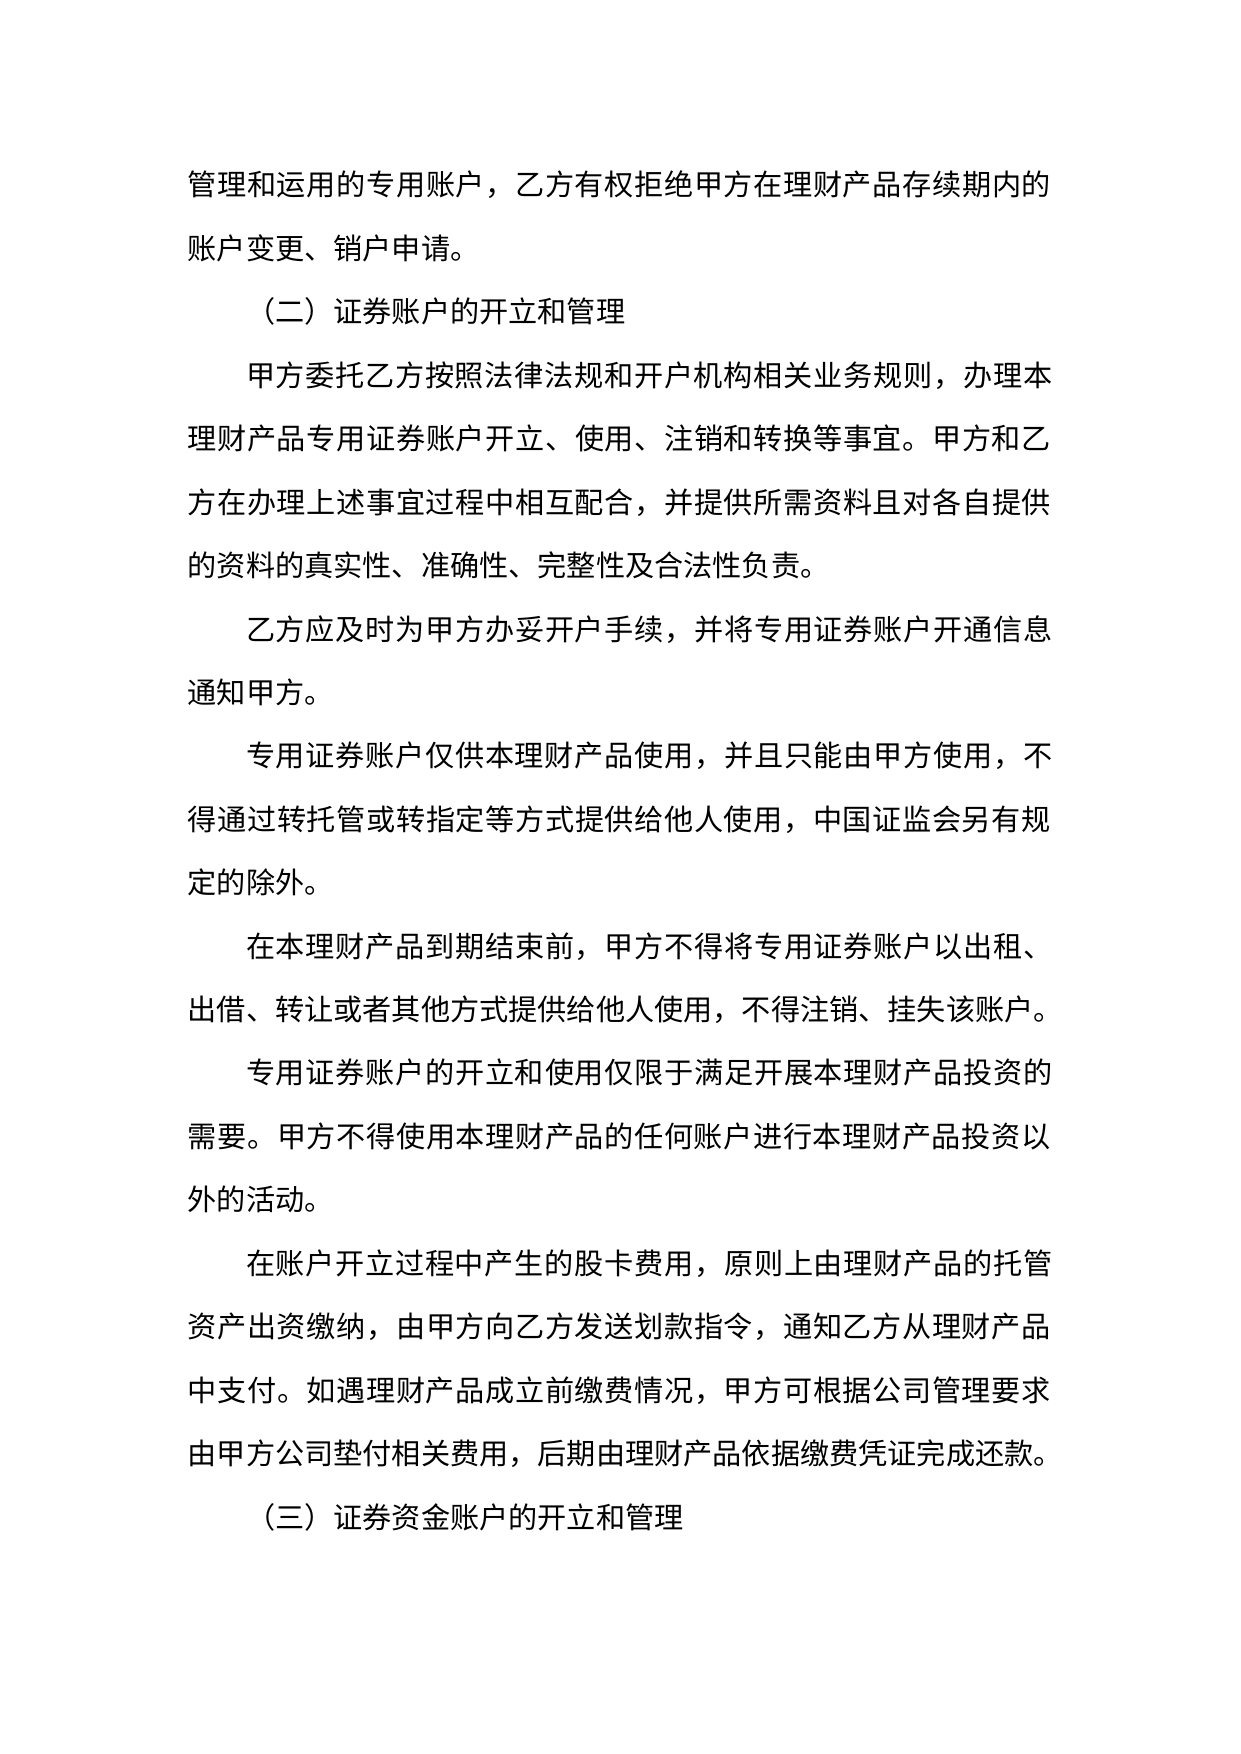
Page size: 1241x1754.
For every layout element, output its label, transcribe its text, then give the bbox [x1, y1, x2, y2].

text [187, 162, 1053, 268]
text 在本理财产品到期结束前，甲方不得将专用证券账户以出租、出借、转让或者其他方式提供给他人使用，不得注销、挂失该账户。 [187, 923, 1053, 1029]
text （二）证券账户的开立和管理 [187, 289, 1053, 331]
text （三）证券资金账户的开立和管理 [187, 1494, 1053, 1536]
text 在账户开立过程中产生的股卡费用，原则上由理财产品的托管资产出资缴纳，由甲方向乙方发送划款指令，通知乙方从理财产品中支付。如遇理财产品成立前缴费情况，甲方可根据公司管理要求由甲方公司垫付相关费用，后期由理财产品依据缴费凭证完成还款。 [187, 1240, 1053, 1473]
text 甲方委托乙方按照法律法规和开户机构相关业务规则，办理本理财产品专用证券账户开立、使用、注销和转换等事宜。甲方和乙方在办理上述事宜过程中相互配合，并提供所需资料且对各自提供的资料的真实性、准确性、完整性及合法性负责。 [187, 352, 1053, 585]
text 乙方应及时为甲方办妥开户手续，并将专用证券账户开通信息通知甲方。 [187, 606, 1053, 712]
text 专用证券账户仅供本理财产品使用，并且只能由甲方使用，不得通过转托管或转指定等方式提供给他人使用，中国证监会另有规定的除外。 [187, 733, 1053, 902]
text 专用证券账户的开立和使用仅限于满足开展本理财产品投资的需要。甲方不得使用本理财产品的任何账户进行本理财产品投资以外的活动。 [187, 1050, 1053, 1219]
